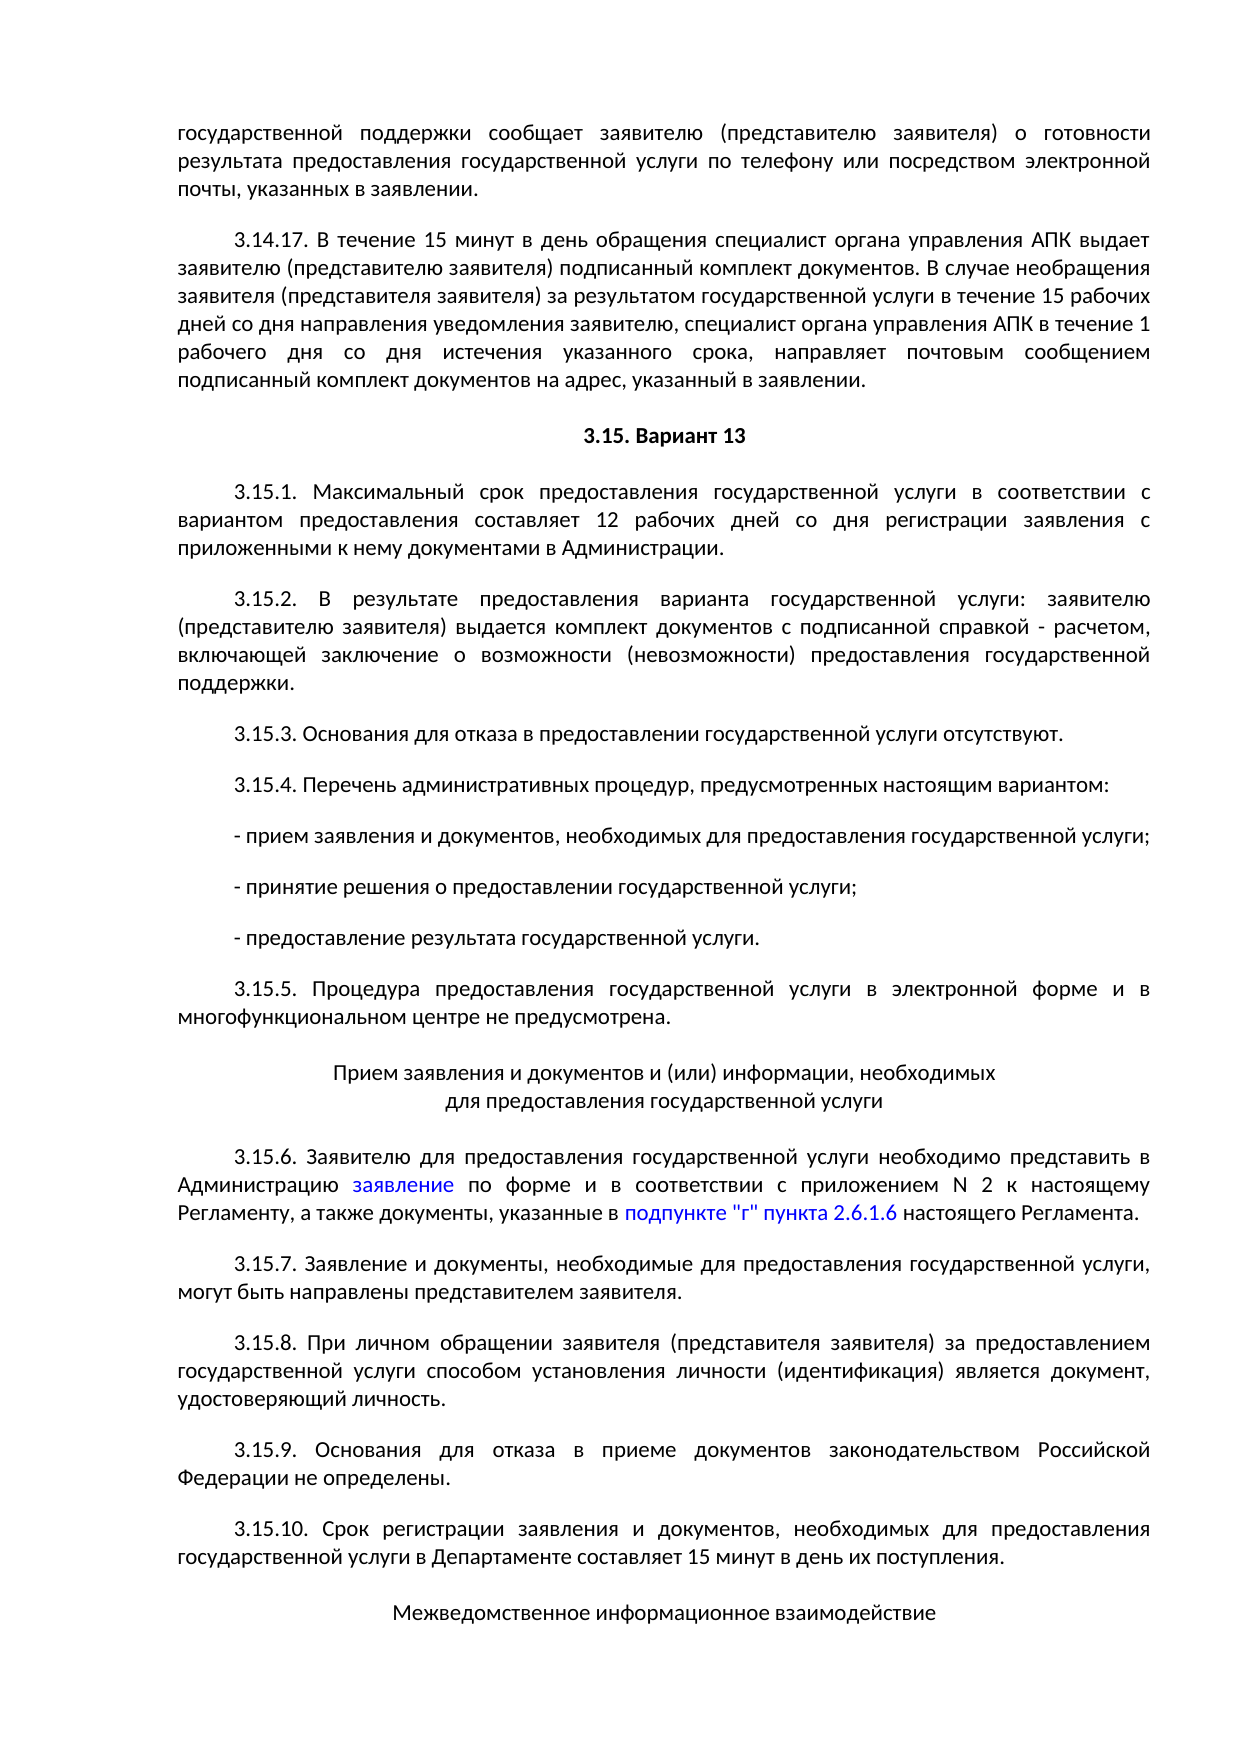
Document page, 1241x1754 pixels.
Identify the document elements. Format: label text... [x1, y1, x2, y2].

text для предоставления государственной услуги [177, 1086, 1152, 1114]
text 3.15.5. Процедура предоставления государственной услуги в электронной форме и в многофункциональном центре не предусмотрена. [177, 974, 1152, 1030]
text 3.15.4. Перечень административных процедур, предусмотренных настоящим вариантом: [177, 770, 1152, 798]
title 3.15. Вариант 13 [177, 421, 1152, 449]
text - предоставление результата государственной услуги. [177, 923, 1152, 951]
text 3.15.9. Основания для отказа в приеме документов законодательством Российской Федерации не определены. [177, 1435, 1152, 1491]
text 3.15.1. Максимальный срок предоставления государственной услуги в соответствии с вариантом предоставления составляет 12 рабочих дней со дня регистрации заявления с приложенными к нему документами в Администрации. [177, 477, 1152, 561]
text Межведомственное информационное взаимодействие [177, 1598, 1152, 1626]
text 3.15.7. Заявление и документы, необходимые для предоставления государственной услуги, могут быть направлены представителем заявителя. [177, 1249, 1152, 1305]
text 3.15.6. Заявителю для предоставления государственной услуги необходимо представить в Администрацию заявление по форме и в соответствии с приложением N 2 к настоящему Регламенту, а также документы, указанные в подпункте "г" пункта 2.6.1.6 настоящего Регламента. [177, 1142, 1152, 1226]
text 3.15.2. В результате предоставления варианта государственной услуги: заявителю (представителю заявителя) выдается комплект документов с подписанной справкой - расчетом, включающей заключение о возможности (невозможности) предоставления государственной поддержки. [177, 584, 1152, 696]
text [177, 118, 1152, 202]
text 3.15.10. Срок регистрации заявления и документов, необходимых для предоставления государственной услуги в Департаменте составляет 15 минут в день их поступления. [177, 1514, 1152, 1570]
text 3.15.8. При личном обращении заявителя (представителя заявителя) за предоставлением государственной услуги способом установления личности (идентификация) является документ, удостоверяющий личность. [177, 1328, 1152, 1412]
text - принятие решения о предоставлении государственной услуги; [177, 872, 1152, 900]
text - прием заявления и документов, необходимых для предоставления государственной услуги; [177, 821, 1152, 849]
text 3.15.3. Основания для отказа в предоставлении государственной услуги отсутствуют. [177, 719, 1152, 747]
text 3.14.17. В течение 15 минут в день обращения специалист органа управления АПК выдает заявителю (представителю заявителя) подписанный комплект документов. В случае необращения заявителя (представителя заявителя) за результатом государственной услуги в течение 15 рабочих дней со дня направления уведомления заявителю, специалист органа управления АПК в течение 1 рабочего дня со дня истечения указанного срока, направляет почтовым сообщением подписанный комплект документов на адрес, указанный в заявлении. [177, 225, 1152, 393]
text Прием заявления и документов и (или) информации, необходимых [177, 1058, 1152, 1086]
